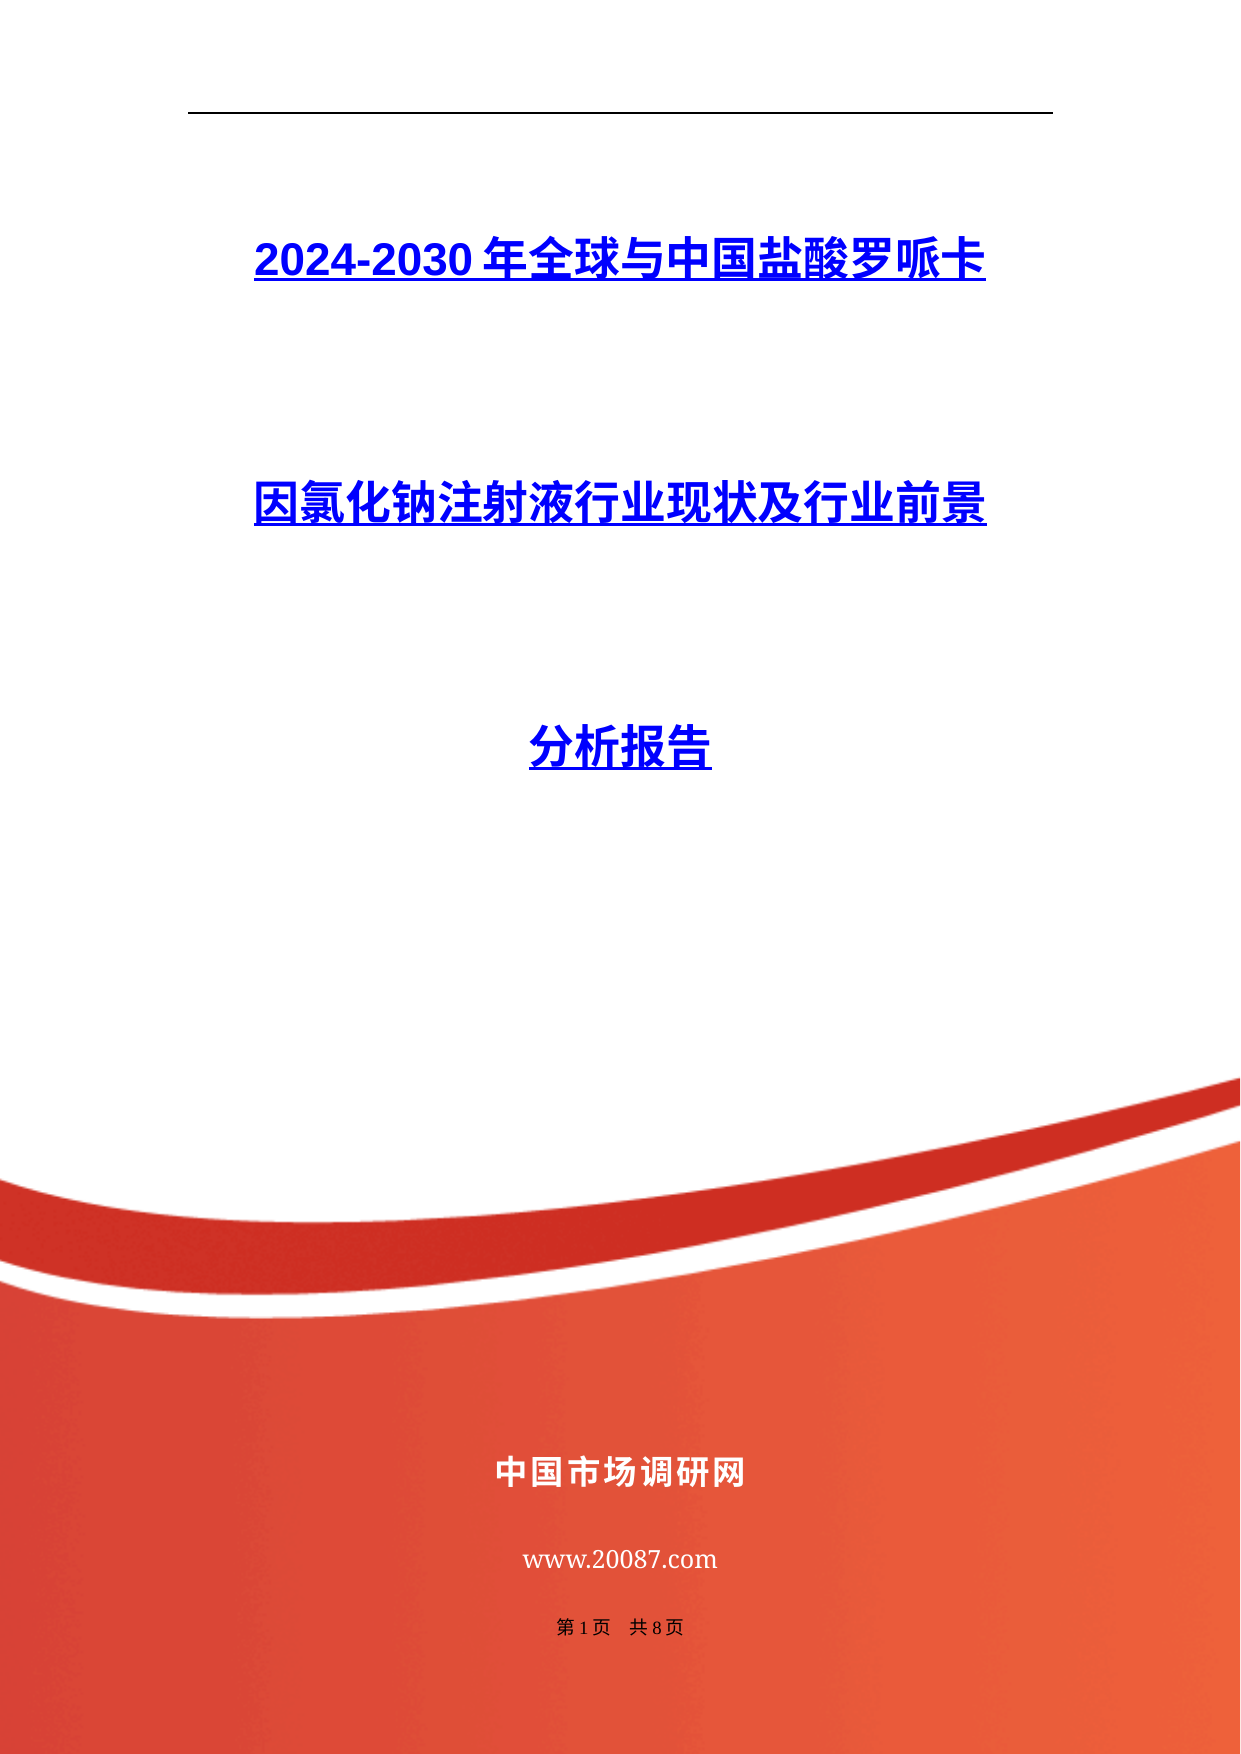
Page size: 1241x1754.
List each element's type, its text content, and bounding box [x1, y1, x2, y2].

subtitle 中国市场调研网 [187, 1437, 1053, 1502]
table_header 2024-2030年全球与中国盐酸罗哌卡因氯化钠注射液行业现状及行业前景分析报告 [188, 207, 1053, 871]
picture [0, 1006, 1241, 1754]
text www.20087.com [187, 1526, 1053, 1591]
